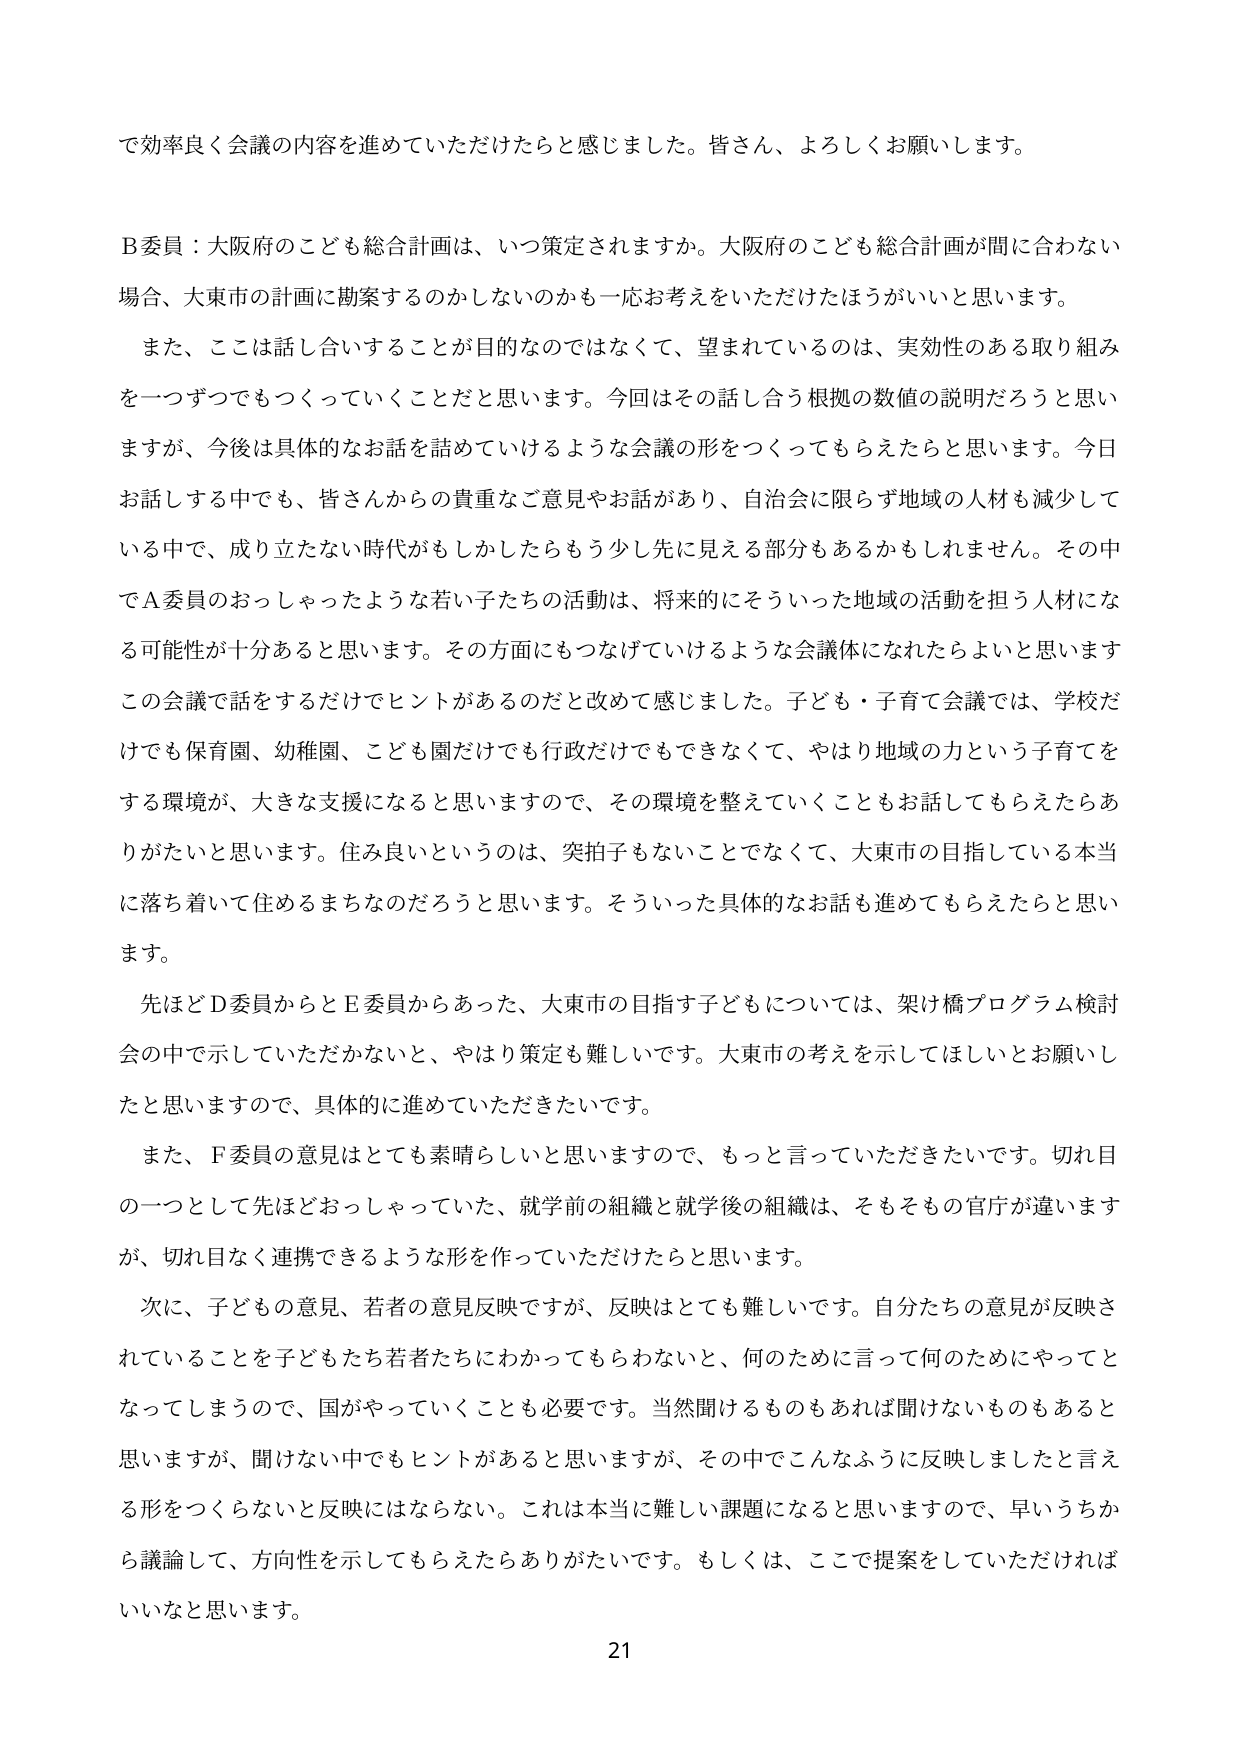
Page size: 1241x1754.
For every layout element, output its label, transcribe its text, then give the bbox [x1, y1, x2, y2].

text Ｂ委員：大阪府のこども総合計画は、いつ策定されますか。大阪府のこども総合計画が間に合わない場合、大東市の計画に勘案するのかしないのかも一応お考えをいただけたほうがいいと思います。 [118, 220, 1122, 321]
text 次に、子どもの意見、若者の意見反映ですが、反映はとても難しいです。自分たちの意見が反映されていることを子どもたち若者たちにわかってもらわないと、何のために言って何のためにやってとなってしまうので、国がやっていくことも必要です。当然聞けるものもあれば聞けないものもあると思いますが、聞けない中でもヒントがあると思いますが、その中でこんなふうに反映しましたと言える形をつくらないと反映にはならない。これは本当に難しい課題になると思いますので、早いうちから議論して、方向性を示してもらえたらありがたいです。もしくは、ここで提案をしていただければいいなと思います。 [118, 1281, 1122, 1634]
text 先ほどＤ委員からとＥ委員からあった、大東市の目指す子どもについては、架け橋プログラム検討会の中で示していただかないと、やはり策定も難しいです。大東市の考えを示してほしいとお願いしたと思いますので、具体的に進めていただきたいです。 [118, 978, 1122, 1129]
text また、ここは話し合いすることが目的なのではなくて、望まれているのは、実効性のある取り組みを一つずつでもつくっていくことだと思います。今回はその話し合う根拠の数値の説明だろうと思いますが、今後は具体的なお話を詰めていけるような会議の形をつくってもらえたらと思います。今日お話しする中でも、皆さんからの貴重なご意見やお話があり、自治会に限らず地域の人材も減少している中で、成り立たない時代がもしかしたらもう少し先に見える部分もあるかもしれません。その中でＡ委員のおっしゃったような若い子たちの活動は、将来的にそういった地域の活動を担う人材になる可能性が十分あると思います。その方面にもつなげていけるような会議体になれたらよいと思います。この会議で話をするだけでヒントがあるのだと改めて感じました。子ども・子育て会議では、学校だけでも保育園、幼稚園、こども園だけでも行政だけでもできなくて、やはり地域の力という子育てをする環境が、大きな支援になると思いますので、その環境を整えていくこともお話してもらえたらありがたいと思います。住み良いというのは、突拍子もないことでなくて、大東市の目指している本当に落ち着いて住めるまちなのだろうと思います。そういった具体的なお話も進めてもらえたらと思います。 [118, 321, 1122, 978]
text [118, 119, 1122, 169]
text また、Ｆ委員の意見はとても素晴らしいと思いますので、もっと言っていただきたいです。切れ目の一つとして先ほどおっしゃっていた、就学前の組織と就学後の組織は、そもそもの官庁が違いますが、切れ目なく連携できるような形を作っていただけたらと思います。 [118, 1129, 1122, 1281]
